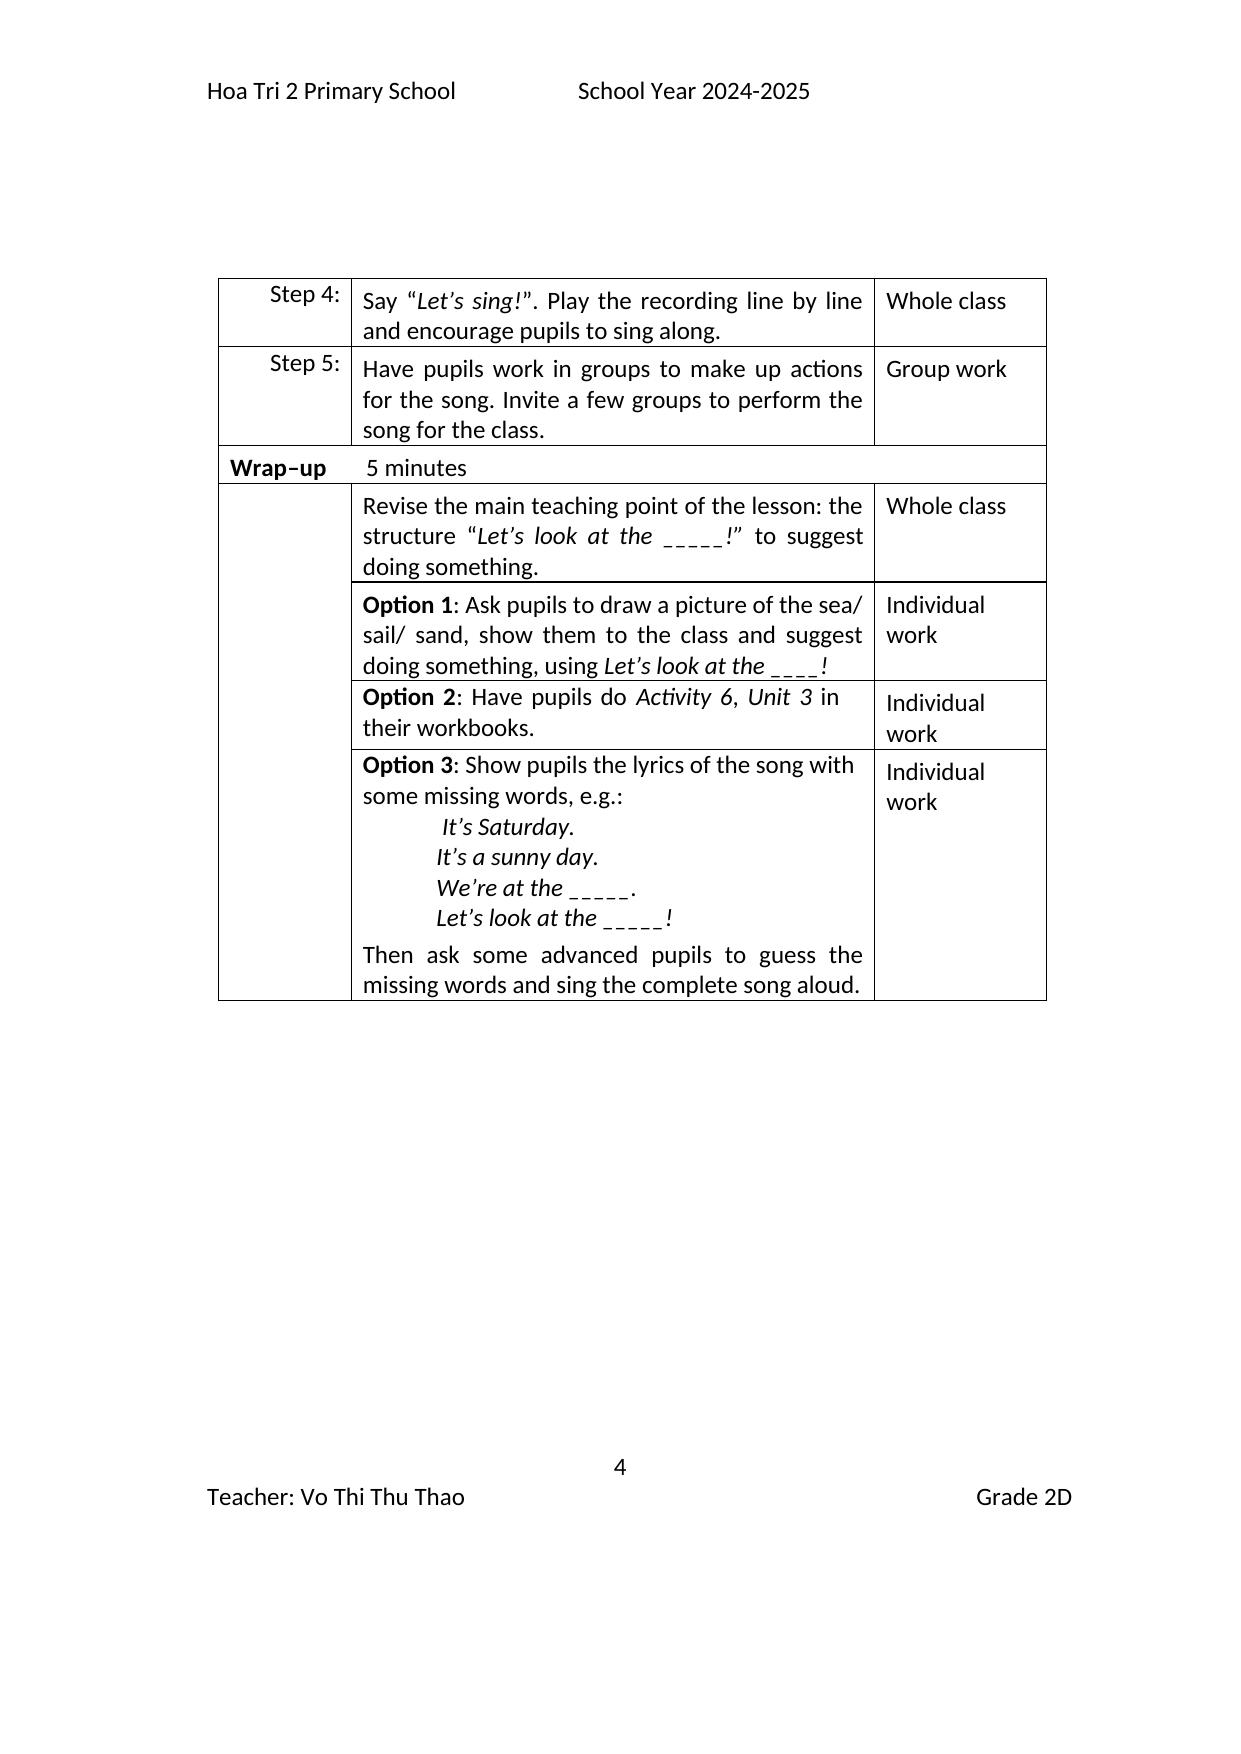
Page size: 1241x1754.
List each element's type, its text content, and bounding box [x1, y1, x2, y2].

table_cell Revise the main teaching point of the lesson: the structure “Let’s look at the _____!” to suggest doing something. [352, 484, 874, 581]
table_cell Whole class [875, 484, 1046, 581]
table_cell Individual work [875, 583, 1046, 680]
table_cell Individual work [875, 750, 1046, 1000]
table_cell Group work [875, 347, 1046, 445]
table_cell Have pupils work in groups to make up actions for the song. Invite a few groups to perform the song for the class. [352, 347, 874, 445]
table_cell Option 3: Show pupils the lyrics of the song with some missing words, e.g.: It’s Saturday. It’s a sunny day. We’re at the _____. Let’s look at the _____! Then ask some advanced pupils to guess the missing words and sing the complete song aloud. [352, 750, 874, 1000]
table_cell Say “Let’s sing!”. Play the recording line by line and encourage pupils to sing along. [352, 279, 874, 346]
table_cell Individual work [875, 681, 1046, 749]
table_cell Wrap–up 5 minutes [219, 446, 1046, 483]
table_cell Step 5: [219, 347, 351, 445]
table_cell Option 1: Ask pupils to draw a picture of the sea/ sail/ sand, show them to the class and suggest doing something, using Let’s look at the ____! [352, 583, 874, 680]
table_cell Option 2: Have pupils do Activity 6, Unit 3 in their workbooks. [352, 681, 874, 749]
table_cell [219, 484, 351, 1000]
table_cell Step 4: [219, 279, 351, 346]
table_cell Whole class [875, 279, 1046, 346]
